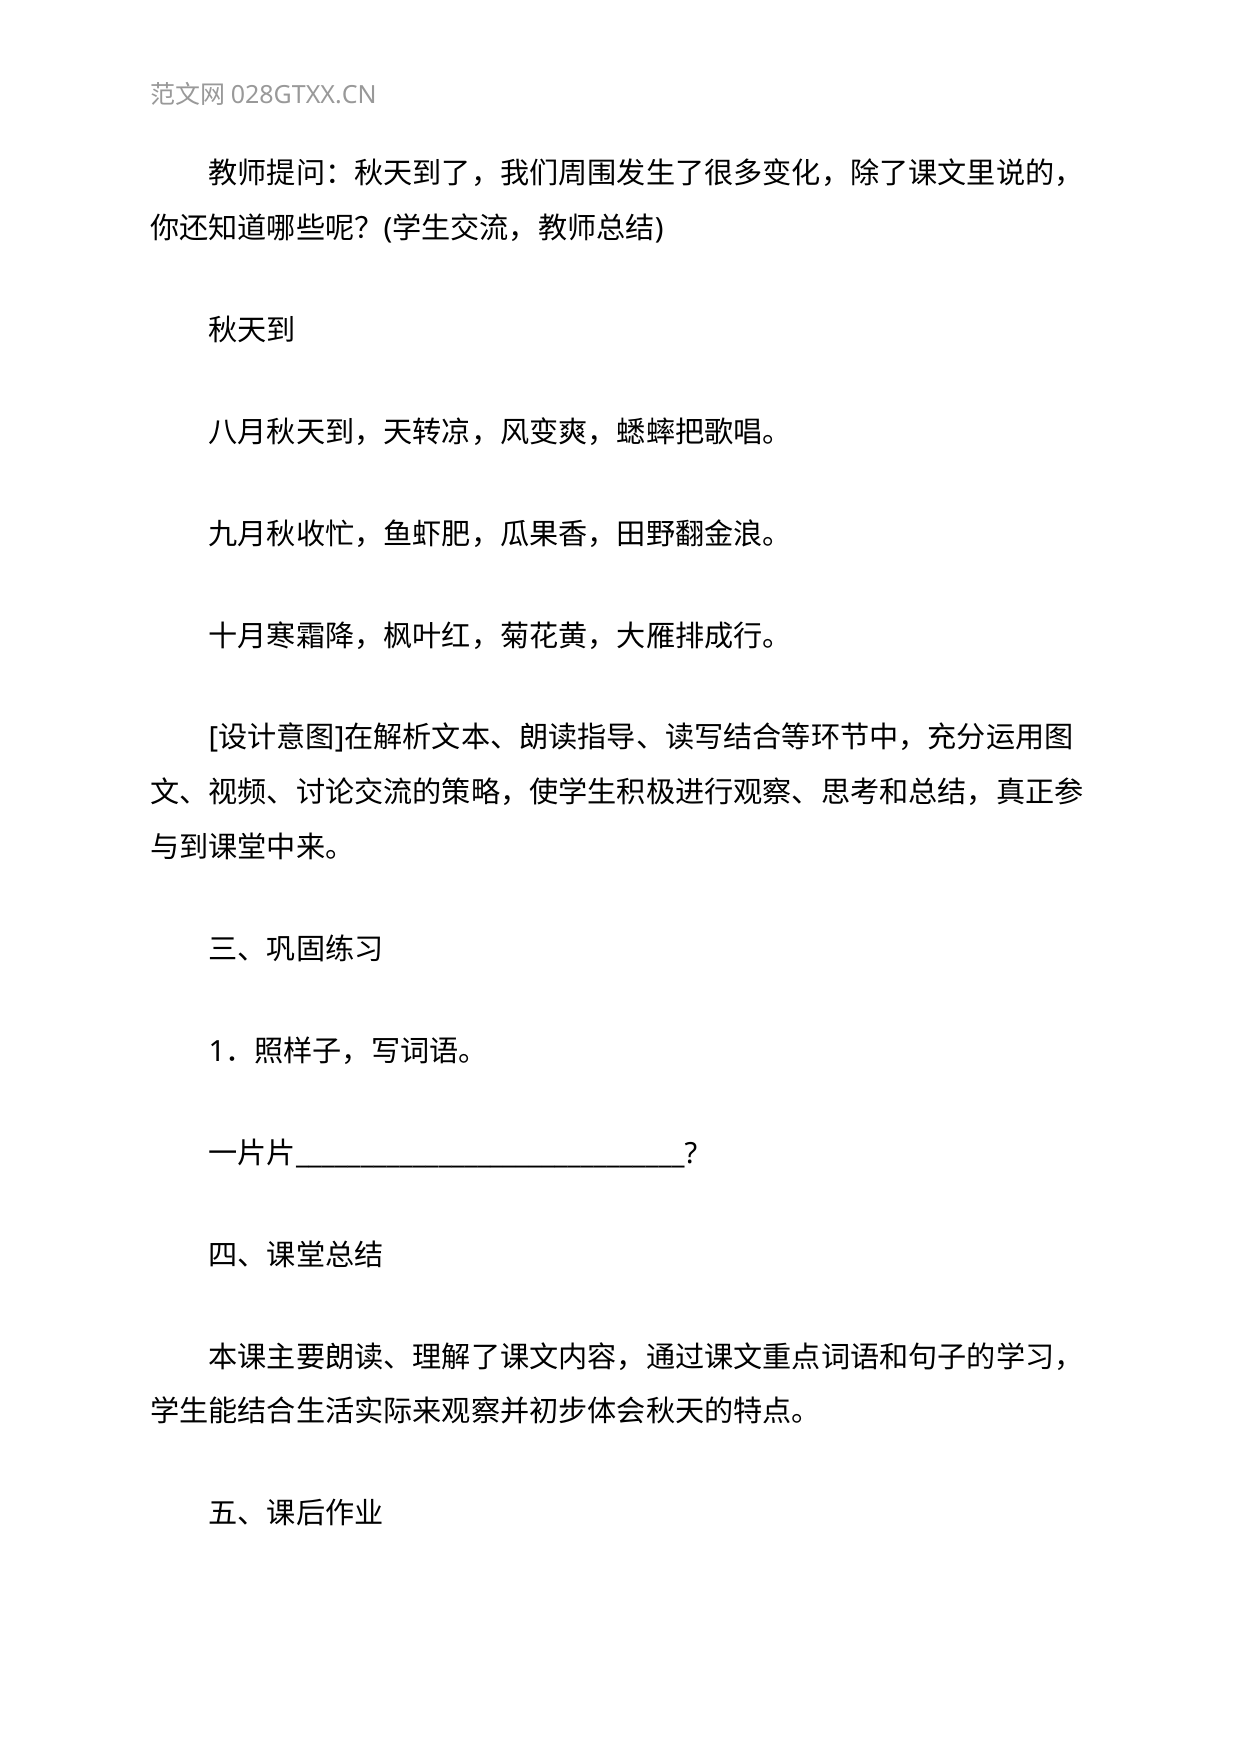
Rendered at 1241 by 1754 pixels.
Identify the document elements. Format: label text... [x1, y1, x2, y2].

text 一片片______________________________? [150, 1129, 1090, 1172]
text 五、课后作业 [150, 1490, 1090, 1532]
text 秋天到 [150, 307, 1090, 349]
text 八月秋天到，天转凉，风变爽，蟋蟀把歌唱。 [150, 409, 1090, 451]
text 教师提问：秋天到了，我们周围发生了很多变化，除了课文里说的，你还知道哪些呢？(学生交流，教师总结) [150, 150, 1090, 247]
text 三、巩固练习 [150, 926, 1090, 968]
text [设计意图]在解析文本、朗读指导、读写结合等环节中，充分运用图文、视频、讨论交流的策略，使学生积极进行观察、思考和总结，真正参与到课堂中来。 [150, 714, 1090, 866]
text 本课主要朗读、理解了课文内容，通过课文重点词语和句子的学习，学生能结合生活实际来观察并初步体会秋天的特点。 [150, 1333, 1090, 1430]
text 1．照样子，写词语。 [150, 1027, 1090, 1070]
text 四、课堂总结 [150, 1231, 1090, 1274]
text 九月秋收忙，鱼虾肥，瓜果香，田野翻金浪。 [150, 510, 1090, 553]
text 十月寒霜降，枫叶红，菊花黄，大雁排成行。 [150, 612, 1090, 654]
